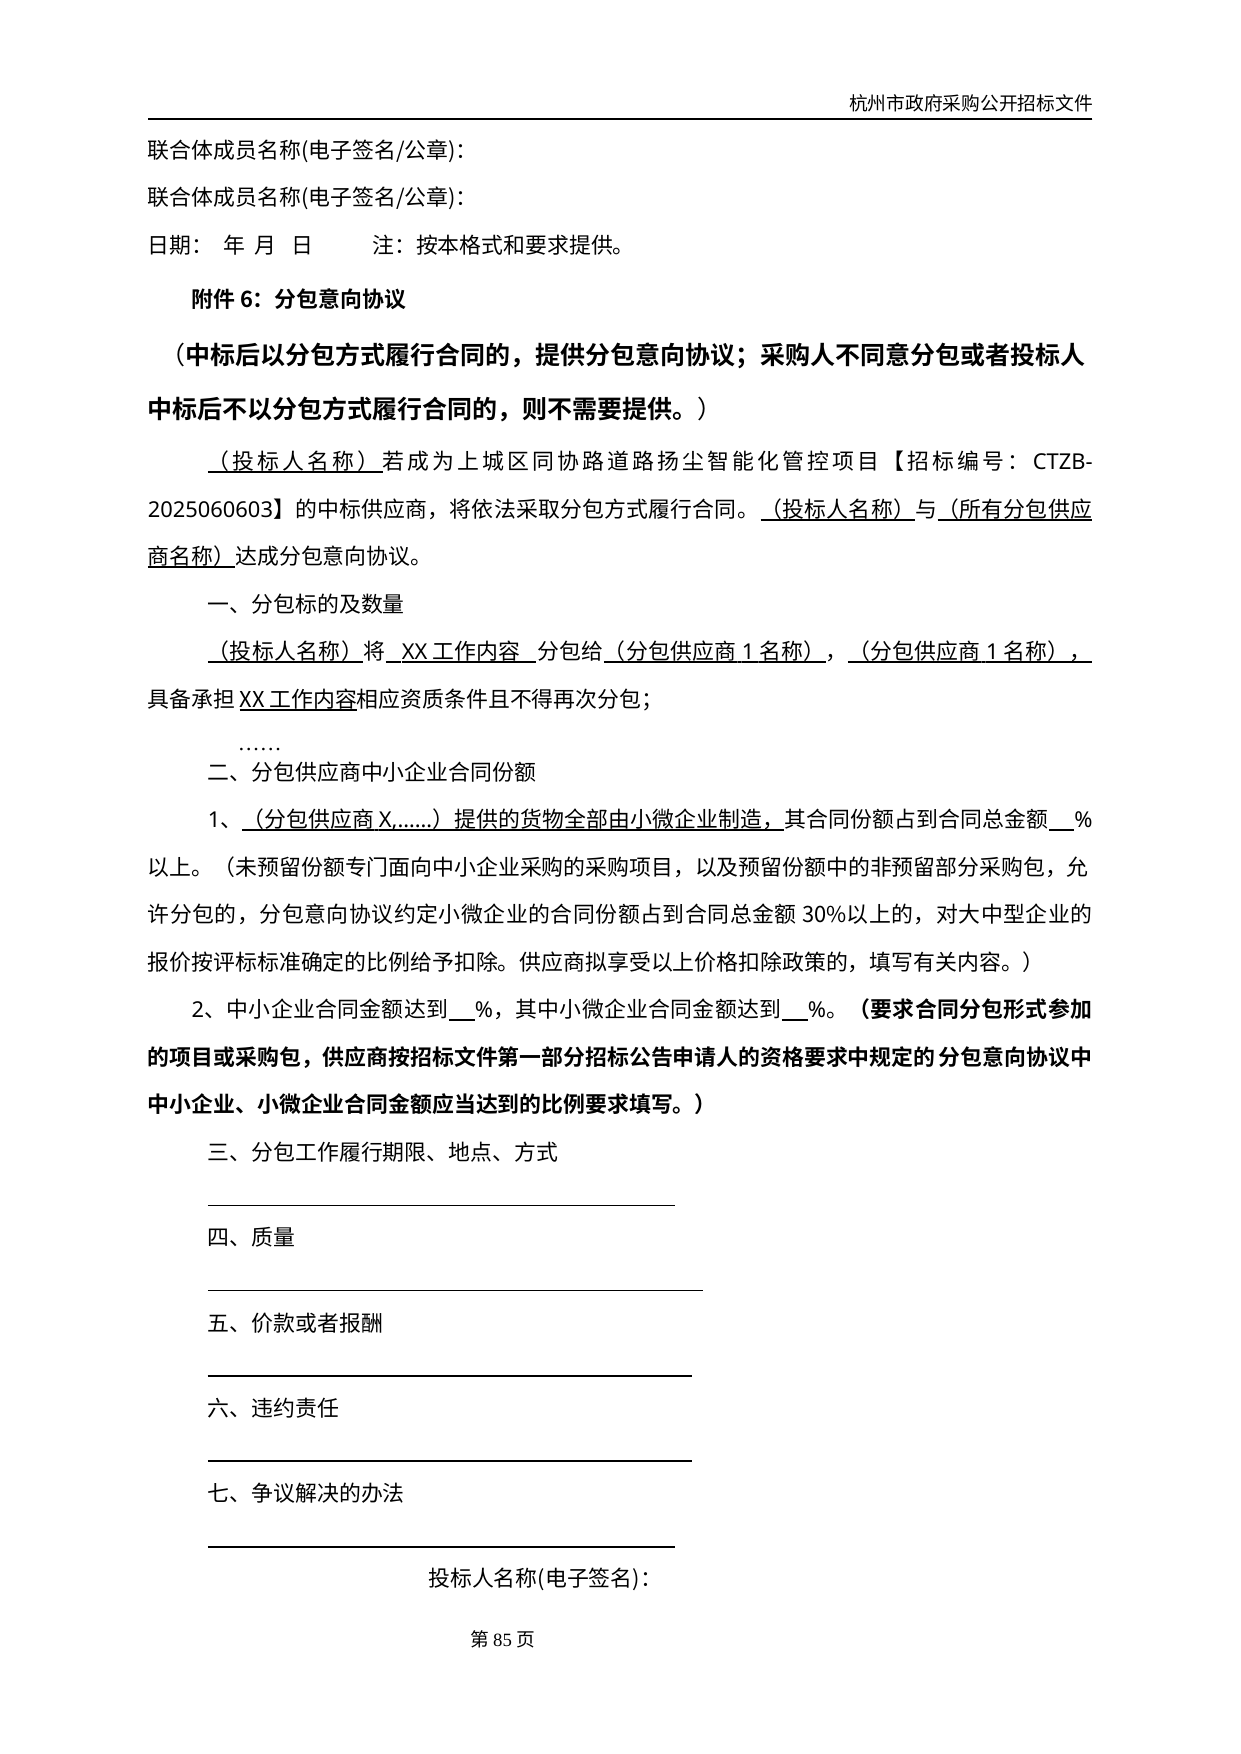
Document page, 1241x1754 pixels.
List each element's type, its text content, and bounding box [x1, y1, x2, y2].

text 六、违约责任 [207, 1391, 1092, 1422]
text 四、质量 [148, 1220, 1092, 1252]
subtitle 附件6：分包意向协议 [148, 282, 1092, 313]
text 联合体成员名称(电子签名/公章)： [148, 180, 1092, 212]
text 联合体成员名称(电子签名/公章)： [148, 133, 1092, 164]
text 日期： 年 月 日 注：按本格式和要求提供。 [148, 228, 992, 259]
text 2、中小企业合同金额达到 %，其中小微企业合同金额达到 %。（要求合同分包形式参加的项目或采购包，供应商按招标文件第一部分招标公告申请人的资格要求中规定的分包意向协议中中小企业、小微企业合同金额应当达到的比例要求填写。） [148, 992, 1092, 1119]
text …… [217, 729, 1092, 755]
text 投标人名称(电子签名)： [222, 1561, 1092, 1593]
text （投标人名称）将 XX工作内容 分包给（分包供应商1名称），（分包供应商1名称），具备承担XX工作内容相应资质条件且不得再次分包； [148, 634, 1092, 714]
text 三、分包工作履行期限、地点、方式 [148, 1135, 1092, 1167]
text 二、分包供应商中小企业合同份额 [148, 755, 1092, 786]
text 1、（分包供应商X,……）提供的货物全部由小微企业制造，其合同份额占到合同总金额 %以上。（未预留份额专门面向中小企业采购的采购项目，以及预留份额中的非预留部分采购包，允许分包的，分包意向协议约定小微企业的合同份额占到合同总金额30%以上的，对大中型企业的报价按评标标准确定的比例给予扣除。供应商拟享受以上价格扣除政策的，填写有关内容。） [148, 802, 1092, 976]
text 五、价款或者报酬 [148, 1306, 1092, 1337]
text 七、争议解决的办法 [148, 1476, 1092, 1508]
text （投标人名称）若成为上城区同协路道路扬尘智能化管控项目【招标编号：CTZB-2025060603】的中标供应商，将依法采取分包方式履行合同。（投标人名称）与（所有分包供应商名称）达成分包意向协议。 [148, 444, 1092, 571]
text （中标后以分包方式履行合同的，提供分包意向协议；采购人不同意分包或者投标人中标后不以分包方式履行合同的，则不需要提供。） [148, 335, 1092, 426]
text 一、分包标的及数量 [148, 587, 1092, 618]
